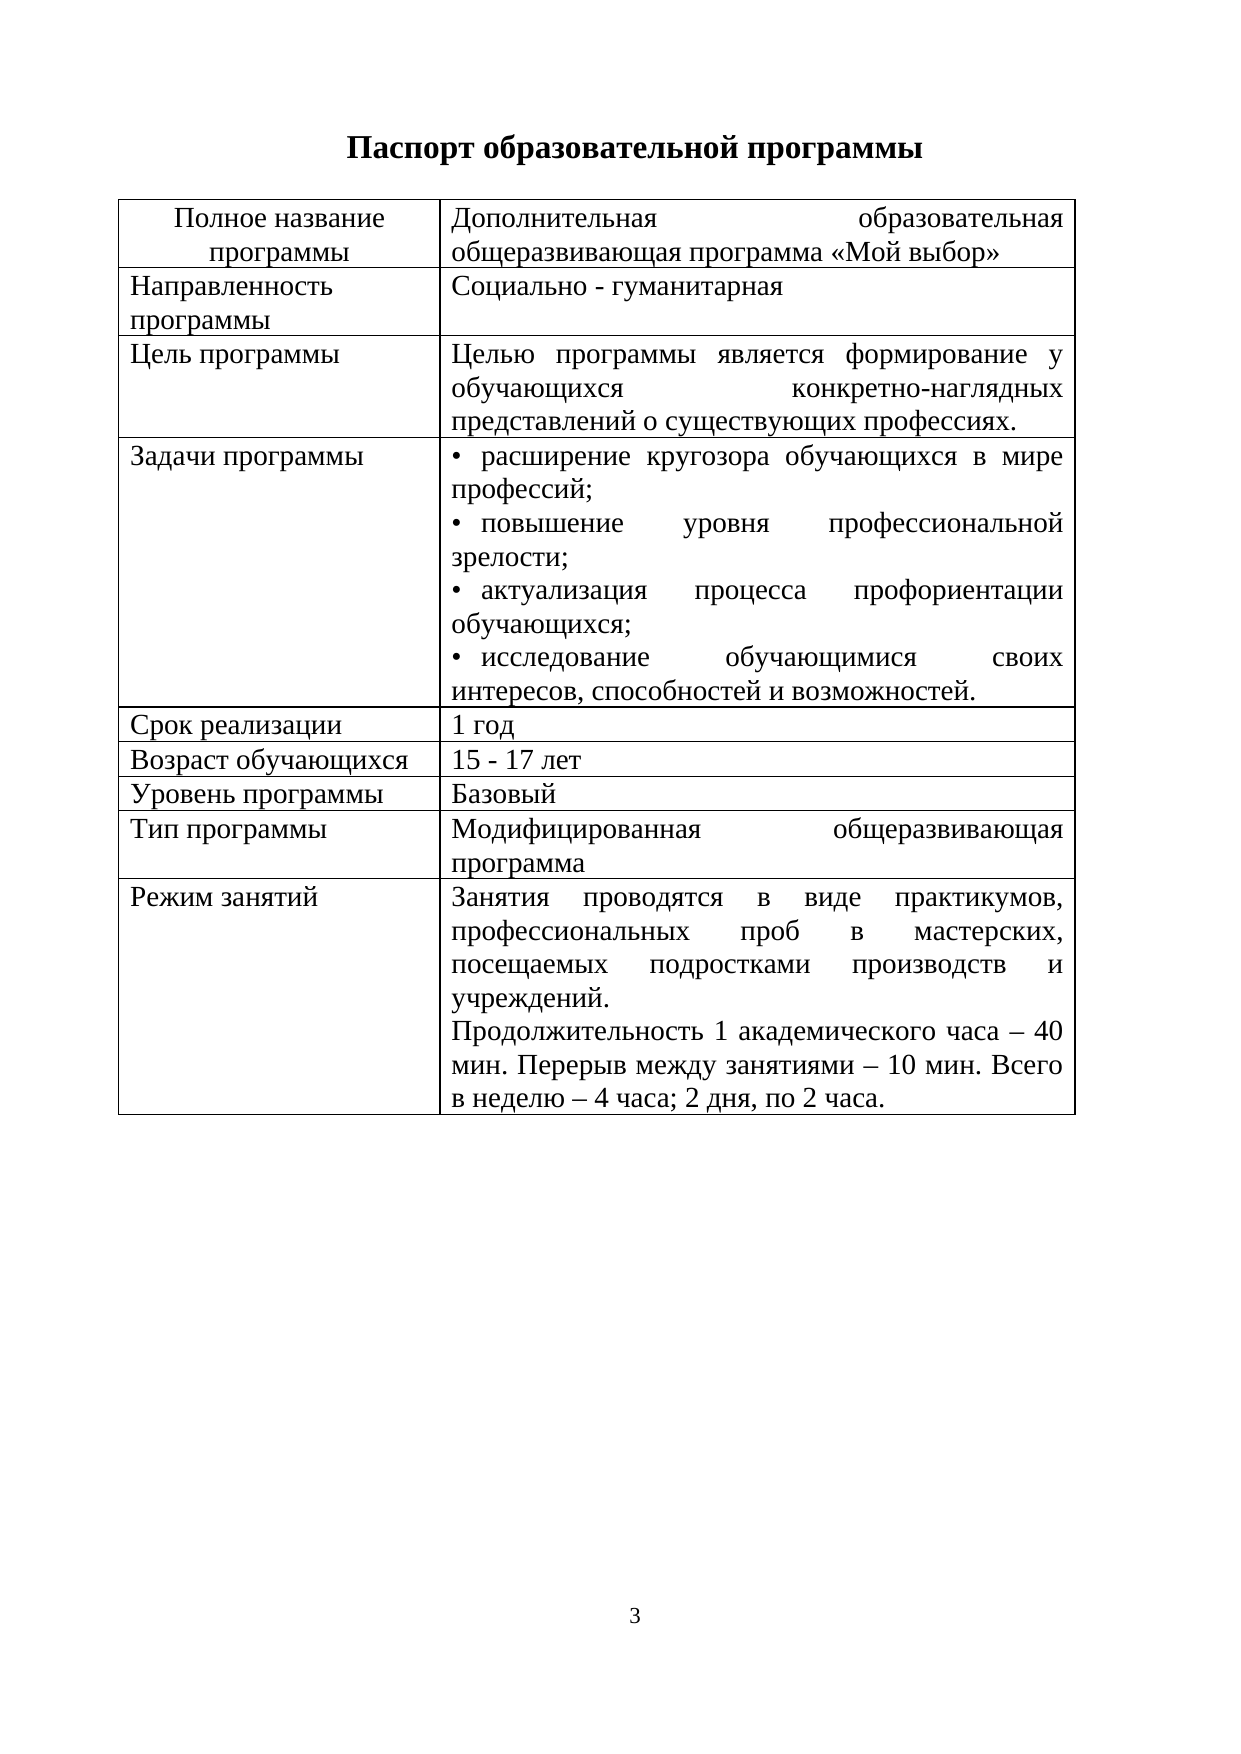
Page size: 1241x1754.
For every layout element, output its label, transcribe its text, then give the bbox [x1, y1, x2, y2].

table_header Дополнительная образовательная общеразвивающая программа «Мой выбор» [441, 200, 1074, 267]
table_cell Возраст обучающихся [119, 742, 439, 776]
table_cell Социально - гуманитарная [441, 268, 1074, 335]
table_cell 15 - 17 лет [441, 742, 1074, 776]
table_header Полное название программы [119, 200, 439, 267]
table_cell Целью программы является формирование у обучающихся конкретно-наглядных представлений о существующих профессиях. [441, 336, 1074, 437]
table_cell Направленность программы [119, 268, 439, 335]
table_cell Срок реализации [119, 708, 439, 741]
table_cell Занятия проводятся в виде практикумов, профессиональных проб в мастерских, посещаемых подростками производств и учреждений. Продолжительность 1 академического часа – 40 мин. Перерыв между занятиями – 10 мин. Всего в неделю – 4 часа; 2 дня, по 2 часа. [441, 879, 1074, 1114]
table_cell Модифицированная общеразвивающая программа [441, 811, 1074, 878]
table_cell 1 год [441, 708, 1074, 741]
table_cell Режим занятий [119, 879, 439, 1114]
table_cell Задачи программы [119, 438, 439, 706]
table_cell Уровень программы [119, 777, 439, 810]
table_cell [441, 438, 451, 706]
table_cell Базовый [441, 777, 1074, 810]
text Паспорт образовательной программы [118, 127, 1152, 166]
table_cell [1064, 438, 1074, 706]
table_cell Цель программы [119, 336, 439, 437]
table_cell Тип программы [119, 811, 439, 878]
